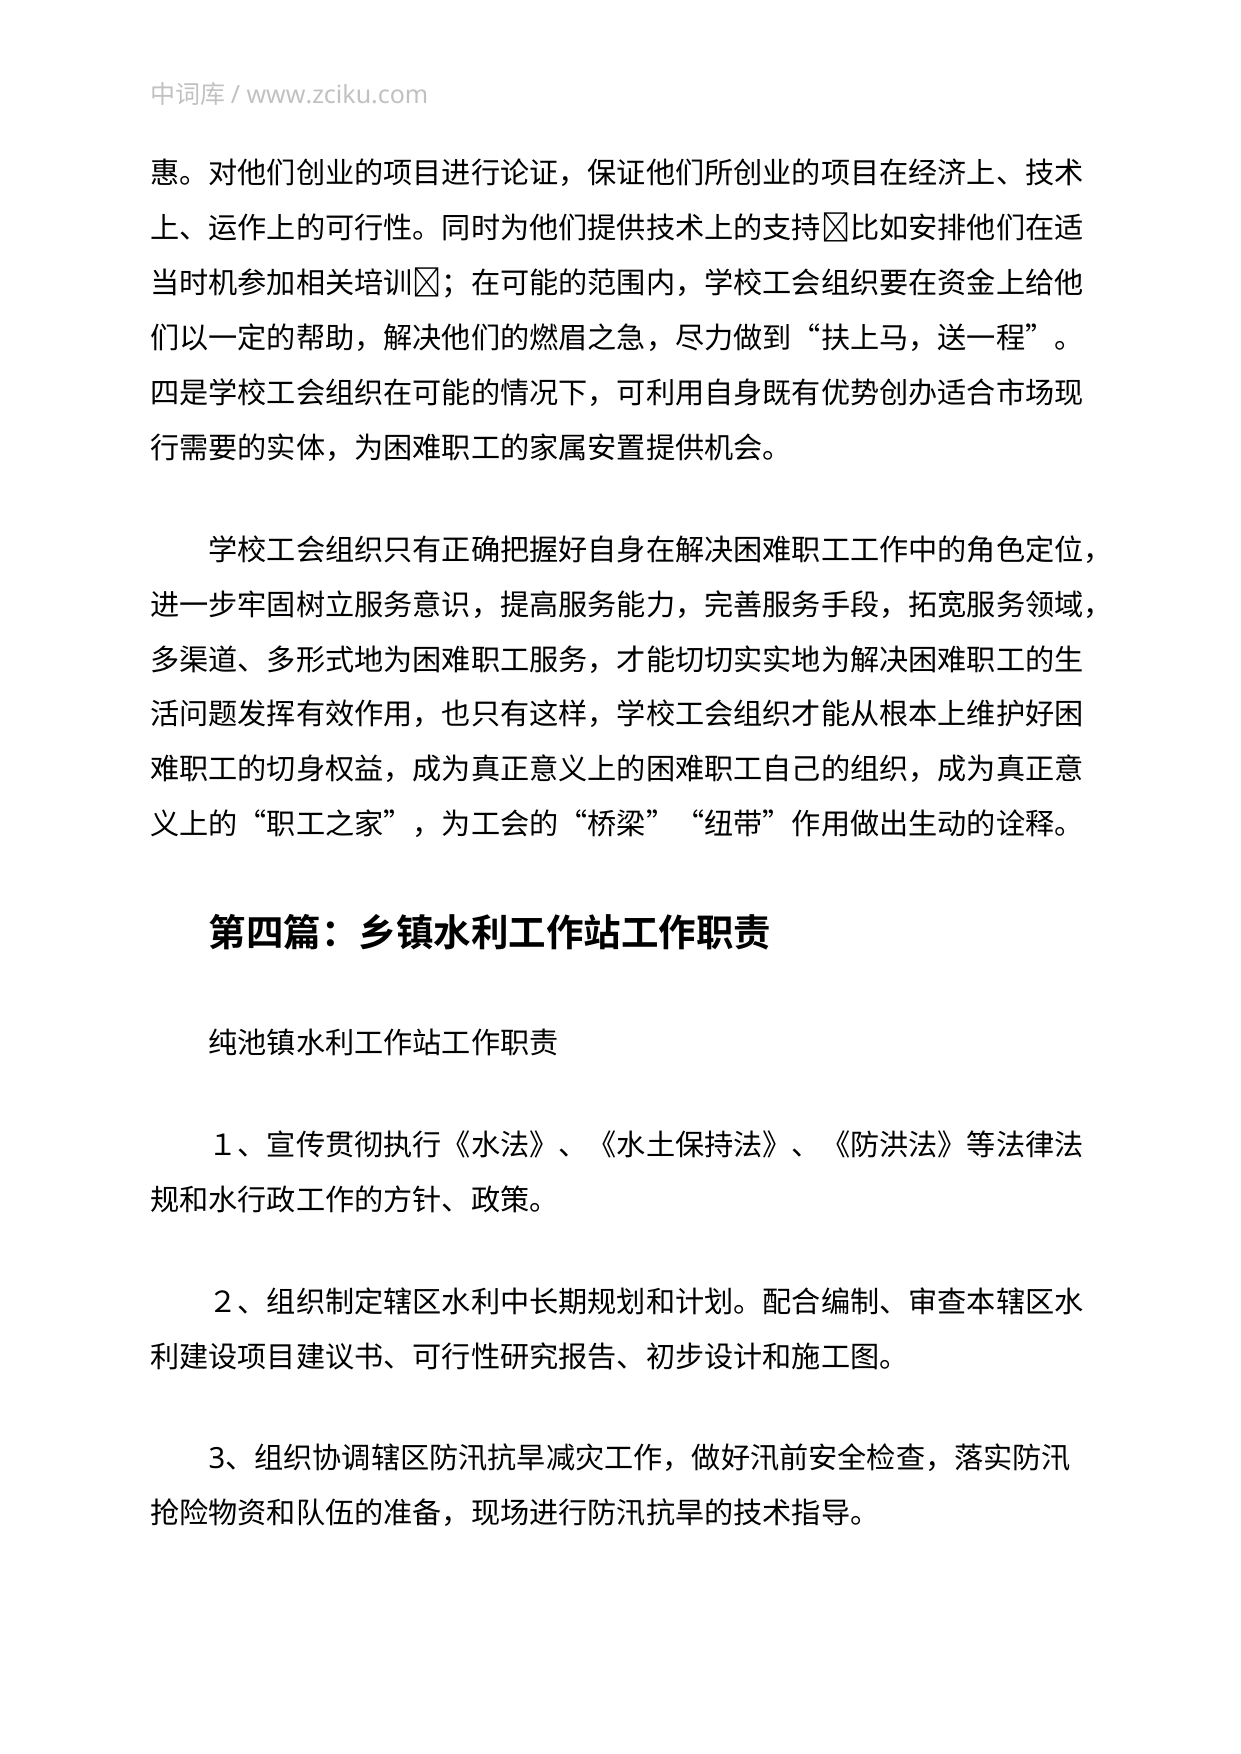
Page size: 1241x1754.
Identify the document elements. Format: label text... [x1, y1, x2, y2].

text 3、组织协调辖区防汛抗旱减灾工作，做好汛前安全检查，落实防汛抢险物资和队伍的准备，现场进行防汛抗旱的技术指导。 [150, 1435, 1090, 1532]
text ２、组织制定辖区水利中长期规划和计划。配合编制、审查本辖区水利建设项目建议书、可行性研究报告、初步设计和施工图。 [150, 1278, 1090, 1376]
text 学校工会组织只有正确把握好自身在解决困难职工工作中的角色定位，进一步牢固树立服务意识，提高服务能力，完善服务手段，拓宽服务领域，多渠道、多形式地为困难职工服务，才能切切实实地为解决困难职工的生活问题发挥有效作用，也只有这样，学校工会组织才能从根本上维护好困难职工的切身权益，成为真正意义上的困难职工自己的组织，成为真正意义上的“职工之家”，为工会的“桥梁”“纽带”作用做出生动的诠释。 [150, 526, 1090, 843]
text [150, 150, 1090, 467]
text 纯池镇水利工作站工作职责 [150, 1020, 1090, 1062]
text １、宣传贯彻执行《水法》、《水土保持法》、《防洪法》等法律法规和水行政工作的方针、政策。 [150, 1122, 1090, 1219]
text 第四篇：乡镇水利工作站工作职责 [150, 902, 1090, 957]
